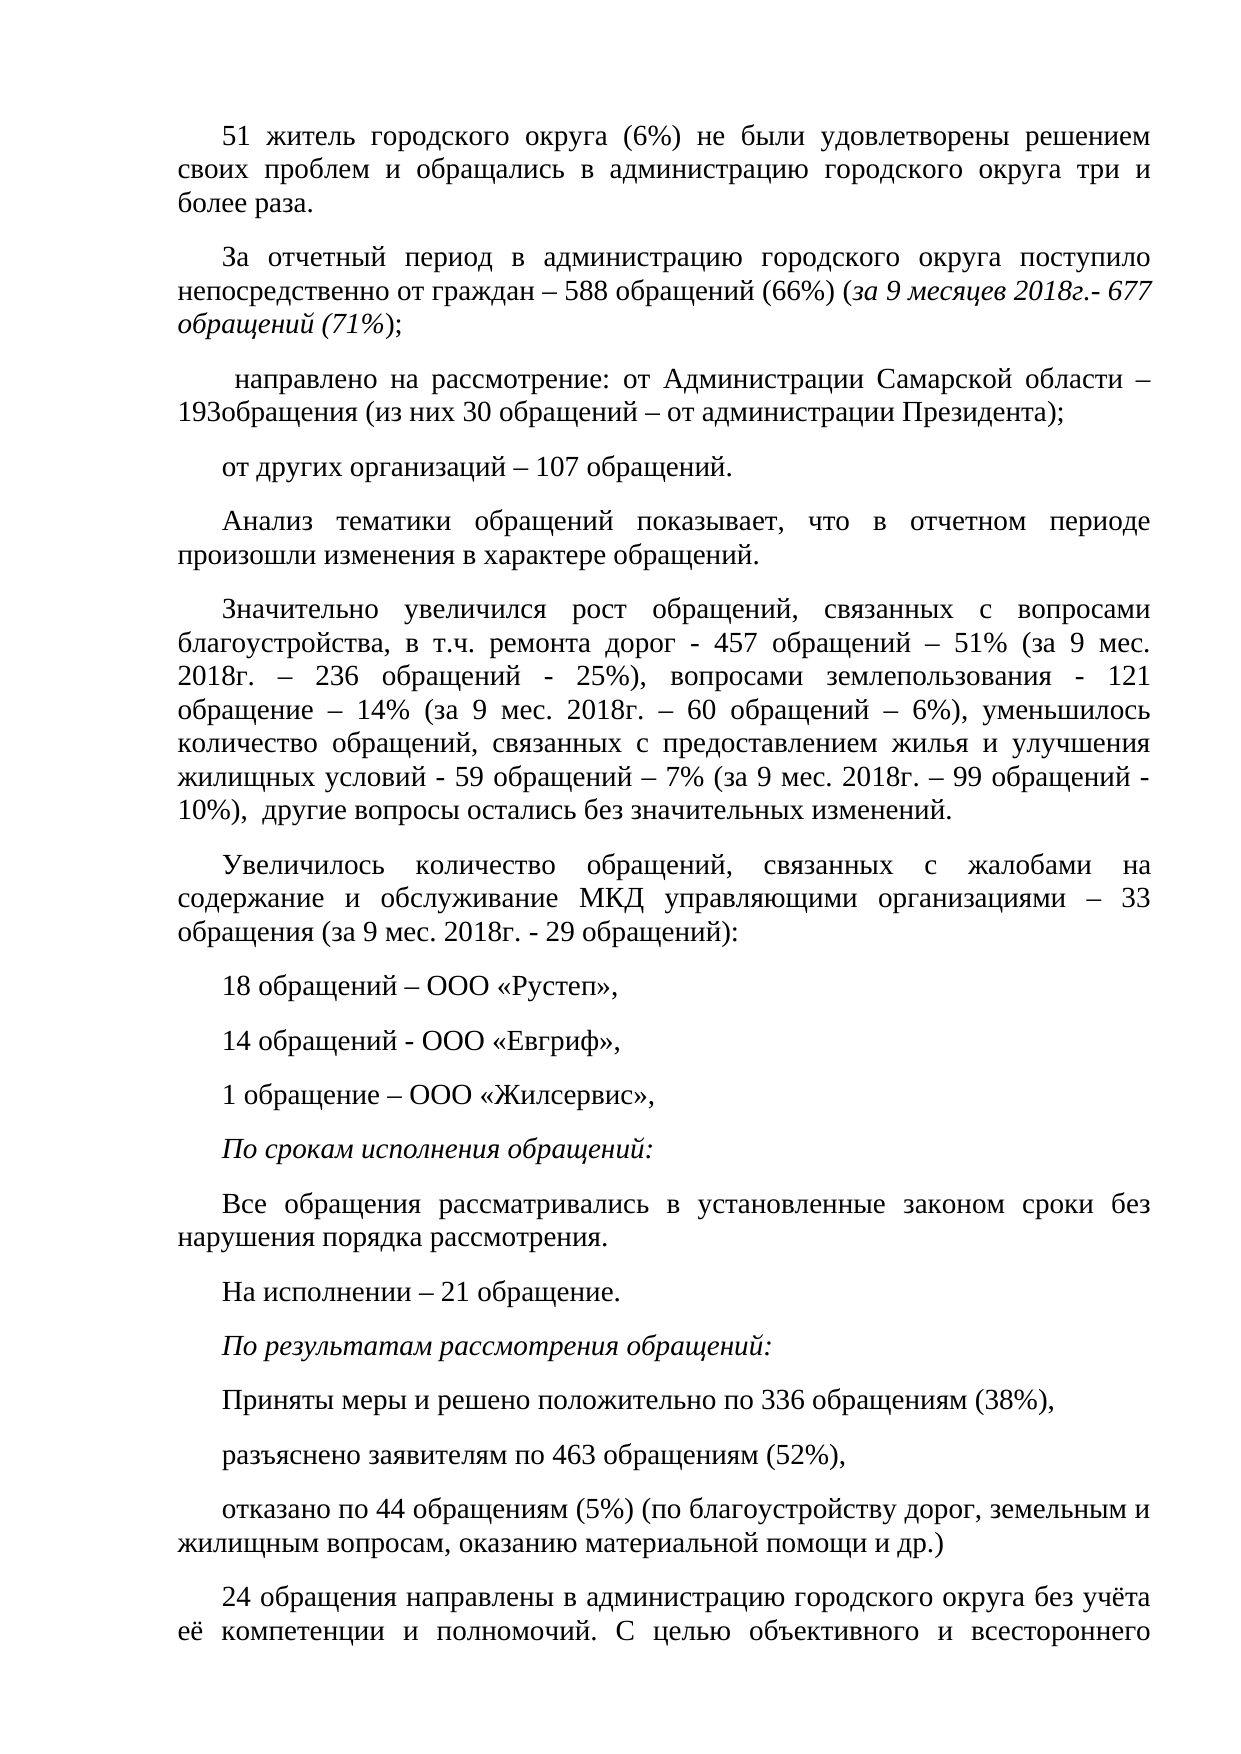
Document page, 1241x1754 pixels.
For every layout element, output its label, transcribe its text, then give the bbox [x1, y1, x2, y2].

text По результатам рассмотрения обращений: [177, 1328, 1152, 1362]
text За отчетный период в администрацию городского округа поступило непосредственно от граждан – 588 обращений (66%) (за 9 месяцев 2018г.- 677 обращений (71%); [177, 239, 1152, 340]
text Увеличилось количество обращений, связанных с жалобами на содержание и обслуживание МКД управляющими организациями – 33 обращения (за 9 мес. 2018г. - 29 обращений): [177, 847, 1152, 947]
text от других организаций – 107 обращений. [177, 449, 1152, 482]
text На исполнении – 21 обращение. [177, 1274, 1152, 1307]
text 14 обращений - ООО «Евгриф», [177, 1023, 1152, 1056]
text По срокам исполнения обращений: [177, 1131, 1152, 1165]
text отказано по 44 обращениям (5%) (по благоустройству дорог, земельным и жилищным вопросам, оказанию материальной помощи и др.) [177, 1491, 1152, 1558]
text Анализ тематики обращений показывает, что в отчетном периоде произошли изменения в характере обращений. [177, 503, 1152, 570]
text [177, 1579, 1152, 1646]
text 1 обращение – ООО «Жилсервис», [177, 1077, 1152, 1111]
text Приняты меры и решено положительно по 336 обращениям (38%), [177, 1382, 1152, 1416]
text 18 обращений – ООО «Рустеп», [177, 968, 1152, 1002]
text Значительно увеличился рост обращений, связанных с вопросами благоустройства, в т.ч. ремонта дорог - 457 обращений – 51% (за 9 мес. 2018г. – 236 обращений - 25%), вопросами землепользования - 121 обращение – 14% (за 9 мес. 2018г. – 60 обращений – 6%), уменьшилось количество обращений, связанных с предоставлением жилья и улучшения жилищных условий - 59 обращений – 7% (за 9 мес. 2018г. – 99 обращений - 10%), другие вопросы остались без значительных изменений. [177, 591, 1152, 826]
text разъяснено заявителям по 463 обращениям (52%), [177, 1437, 1152, 1470]
text 51 житель городского округа (6%) не были удовлетворены решением своих проблем и обращались в администрацию городского округа три и более раза. [177, 118, 1152, 219]
text Все обращения рассматривались в установленные законом сроки без нарушения порядка рассмотрения. [177, 1186, 1152, 1253]
text направлено на рассмотрение: от Администрации Самарской области – 193обращения (из них 30 обращений – от администрации Президента); [177, 361, 1152, 428]
